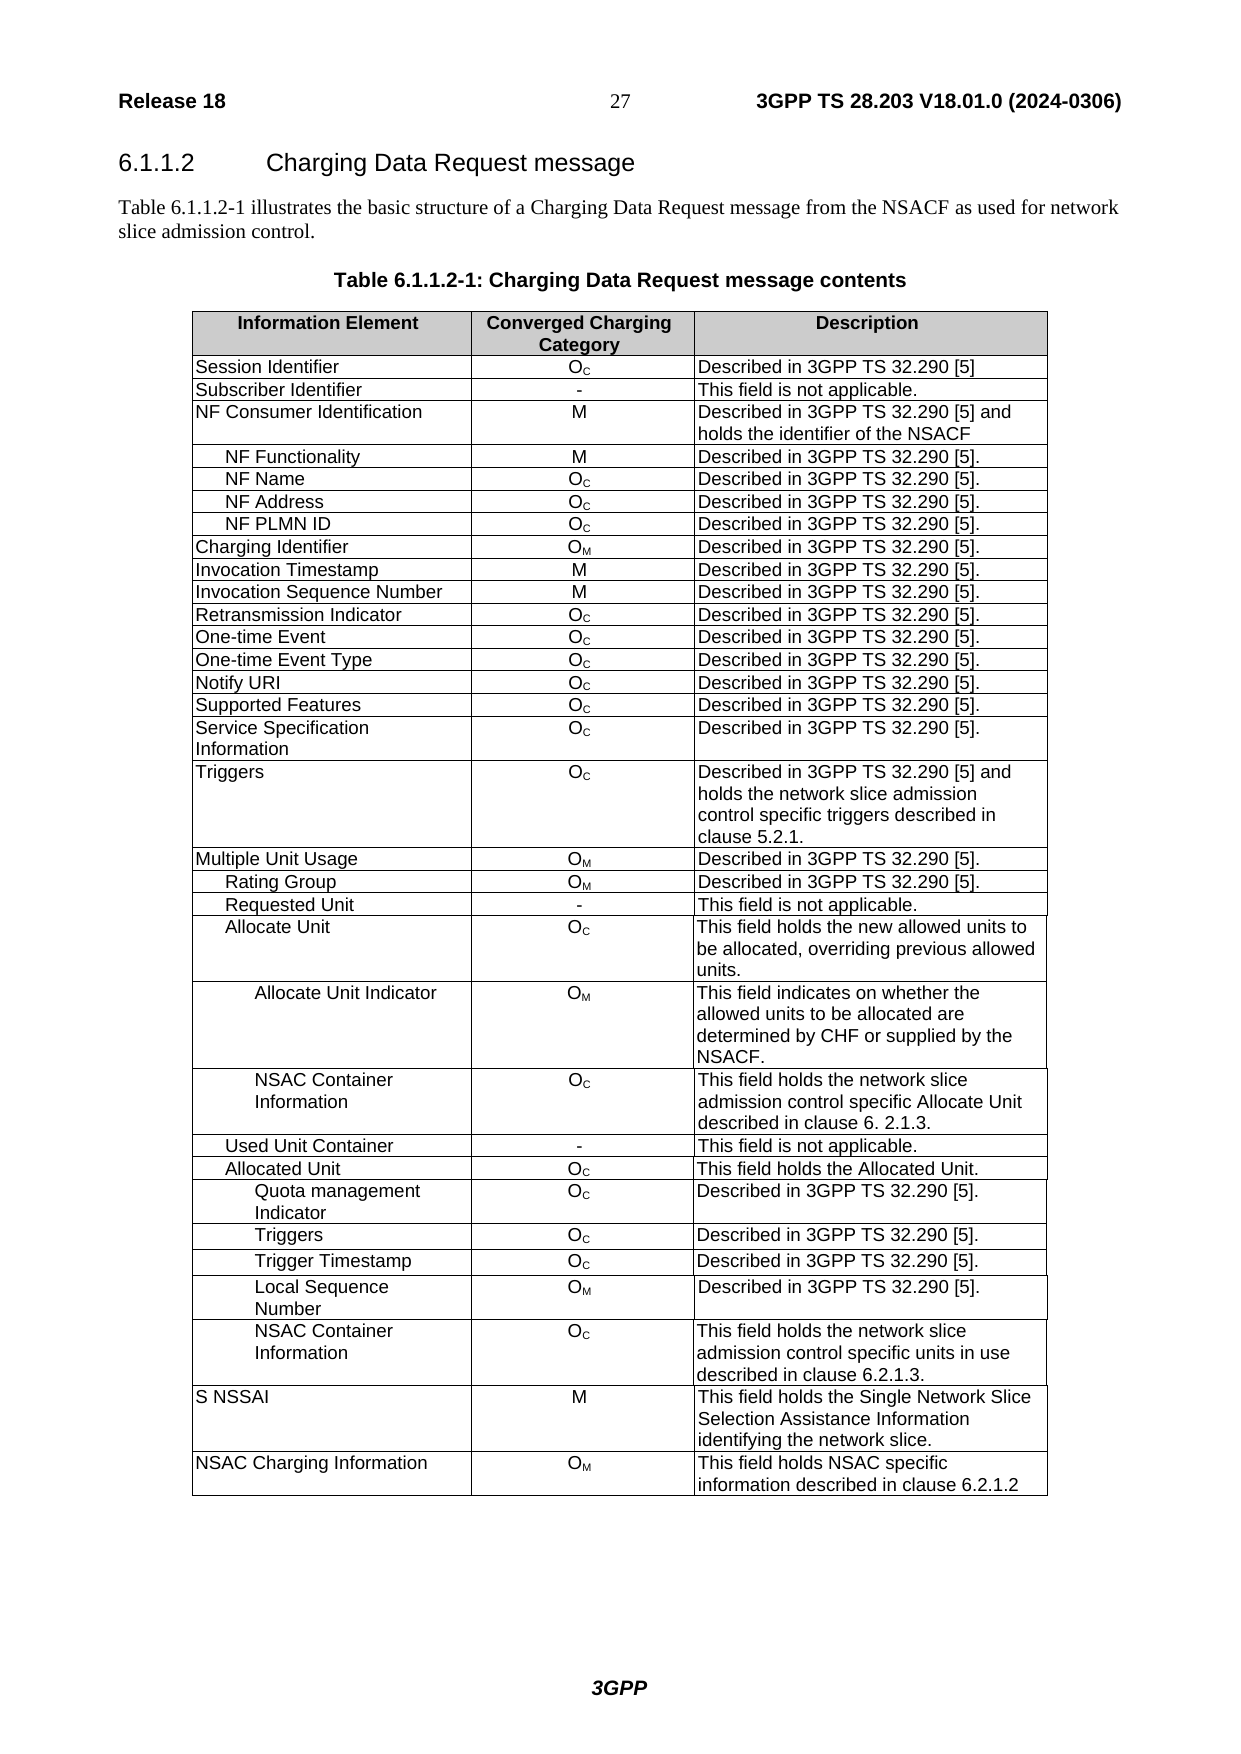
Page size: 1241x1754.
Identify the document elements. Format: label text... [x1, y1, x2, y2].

table_cell NSAC Charging Information [193, 1452, 471, 1495]
table_cell Described in 3GPP TS 32.290 [5]. [695, 626, 1047, 648]
table_cell OC [472, 916, 693, 981]
table_cell Invocation Timestamp [193, 559, 471, 580]
table_cell [193, 1135, 471, 1156]
table_cell NF Functionality [193, 445, 471, 467]
table_cell OC [472, 604, 694, 625]
table_header Information Element [193, 312, 471, 355]
table_cell Described in 3GPP TS 32.290 [5]. [695, 848, 1047, 870]
table_cell OM [472, 848, 694, 870]
table_cell Described in 3GPP TS 32.290 [5]. [695, 871, 1047, 892]
table_cell Described in 3GPP TS 32.290 [5]. [695, 513, 1047, 535]
table_cell [193, 379, 471, 400]
table_cell OC [472, 1224, 693, 1249]
table_cell Local Sequence Number [193, 1276, 471, 1319]
table_cell OC [472, 491, 694, 512]
table_cell Retransmission Indicator [193, 604, 471, 625]
table_cell OM [472, 982, 693, 1068]
table_cell [695, 761, 1047, 847]
table_cell M [472, 445, 694, 467]
table_cell OM [472, 871, 694, 892]
table_cell M [472, 401, 694, 444]
table_cell OM [472, 1452, 694, 1495]
table_cell OC [472, 671, 694, 693]
table_cell Described in 3GPP TS 32.290 [5]. [694, 1180, 1046, 1223]
table_cell NSAC Container Information [193, 1069, 471, 1134]
table_cell OC [472, 1180, 693, 1223]
table_cell [695, 1135, 1047, 1156]
table_cell OM [472, 1276, 694, 1319]
table_cell NF Address [193, 491, 471, 512]
table_cell [472, 893, 694, 915]
table_cell Described in 3GPP TS 32.290 [5] [695, 356, 1047, 378]
table_cell OC [472, 356, 694, 378]
table_cell Described in 3GPP TS 32.290 [5]. [695, 649, 1047, 670]
table_cell Described in 3GPP TS 32.290 [5]. [695, 1276, 1047, 1319]
table_cell OM [472, 536, 694, 557]
table_cell Allocate Unit [193, 916, 471, 981]
table_cell Described in 3GPP TS 32.290 [5]. [695, 468, 1047, 489]
table_cell Notify URI [193, 671, 471, 693]
table_cell This field holds the Single Network Slice Selection Assistance Information identifying the network slice. [695, 1386, 1047, 1451]
table_cell OC [472, 468, 694, 489]
table_cell This field holds NSAC specific information described in clause 6.2.1.2 [695, 1452, 1047, 1495]
table_cell OC [472, 1157, 693, 1179]
table_cell Allocated Unit [193, 1157, 471, 1179]
table_cell [193, 761, 471, 847]
table_cell Described in 3GPP TS 32.290 [5]. [695, 717, 1047, 760]
table_cell This field holds the network slice admission control specific Allocate Unit described in clause 6. 2.1.3. [695, 1069, 1047, 1134]
table_cell OC [472, 1250, 693, 1275]
table_cell Described in 3GPP TS 32.290 [5]. [695, 536, 1047, 557]
table_cell M [472, 559, 694, 580]
table_cell Described in 3GPP TS 32.290 [5] and holds the identifier of the NSACF [695, 401, 1047, 444]
table_cell Described in 3GPP TS 32.290 [5]. [695, 581, 1047, 603]
table_cell Described in 3GPP TS 32.290 [5]. [695, 604, 1047, 625]
table_cell Described in 3GPP TS 32.290 [5]. [695, 491, 1047, 512]
table_cell This field holds the Allocated Unit. [694, 1157, 1047, 1179]
table_cell [695, 893, 1047, 915]
table_cell OC [472, 1069, 694, 1134]
table_cell Invocation Sequence Number [193, 581, 471, 603]
table_cell OC [472, 717, 694, 760]
table_cell Service Specification Information [193, 717, 471, 760]
table_header Converged Charging Category [472, 312, 694, 355]
table_header Description [695, 312, 1047, 355]
table_cell Charging Identifier [193, 536, 471, 557]
table_cell Trigger Timestamp [193, 1250, 471, 1275]
table_cell Described in 3GPP TS 32.290 [5]. [695, 445, 1047, 467]
table_cell Described in 3GPP TS 32.290 [5]. [695, 671, 1047, 693]
table_cell This field holds the new allowed units to be allocated, overriding previous allowed units. [694, 916, 1046, 981]
table_cell [472, 379, 694, 400]
table_cell S NSSAI [193, 1386, 471, 1451]
subtitle 6.1.1.2 Charging Data Request message [118, 147, 1122, 176]
table_cell NF Name [193, 468, 471, 489]
table_cell M [472, 581, 694, 603]
table_cell Described in 3GPP TS 32.290 [5]. [695, 694, 1047, 716]
table_cell OC [472, 649, 694, 670]
table_cell Triggers [193, 1224, 471, 1249]
table_cell Described in 3GPP TS 32.290 [5]. [695, 559, 1047, 580]
table_cell This field indicates on whether the allowed units to be allocated are determined by CHF or supplied by the NSACF. [694, 982, 1046, 1068]
table_cell Rating Group [193, 871, 471, 892]
table_cell M [472, 1386, 694, 1451]
table_cell OC [472, 626, 694, 648]
table_cell OC [472, 513, 694, 535]
table_cell Described in 3GPP TS 32.290 [5]. [694, 1250, 1046, 1275]
table_cell Allocate Unit Indicator [193, 982, 471, 1068]
table_cell [472, 761, 694, 847]
table_cell Supported Features [193, 694, 471, 716]
table_cell [695, 379, 1047, 400]
table_cell [472, 1135, 694, 1156]
table_cell Session Identifier [193, 356, 471, 378]
text Table 6.1.1.2-1: Charging Data Request message contents [118, 268, 1122, 292]
table_cell NF PLMN ID [193, 513, 471, 535]
table_cell Multiple Unit Usage [193, 848, 471, 870]
table_cell Described in 3GPP TS 32.290 [5]. [694, 1224, 1046, 1249]
table_cell NF Consumer Identification [193, 401, 471, 444]
table_cell This field holds the network slice admission control specific units in use described in clause 6.2.1.3. [694, 1320, 1046, 1385]
table_cell NSAC Container Information [193, 1320, 471, 1385]
table_cell [193, 893, 471, 915]
table_cell One-time Event [193, 626, 471, 648]
table_cell Quota management Indicator [193, 1180, 471, 1223]
table_cell OC [472, 1320, 693, 1385]
table_cell OC [472, 694, 694, 716]
table_cell One-time Event Type [193, 649, 471, 670]
text Table 6.1.1.2-1 illustrates the basic structure of a Charging Data Request message from the NSACF as used for network slice admission control. [118, 195, 1122, 243]
